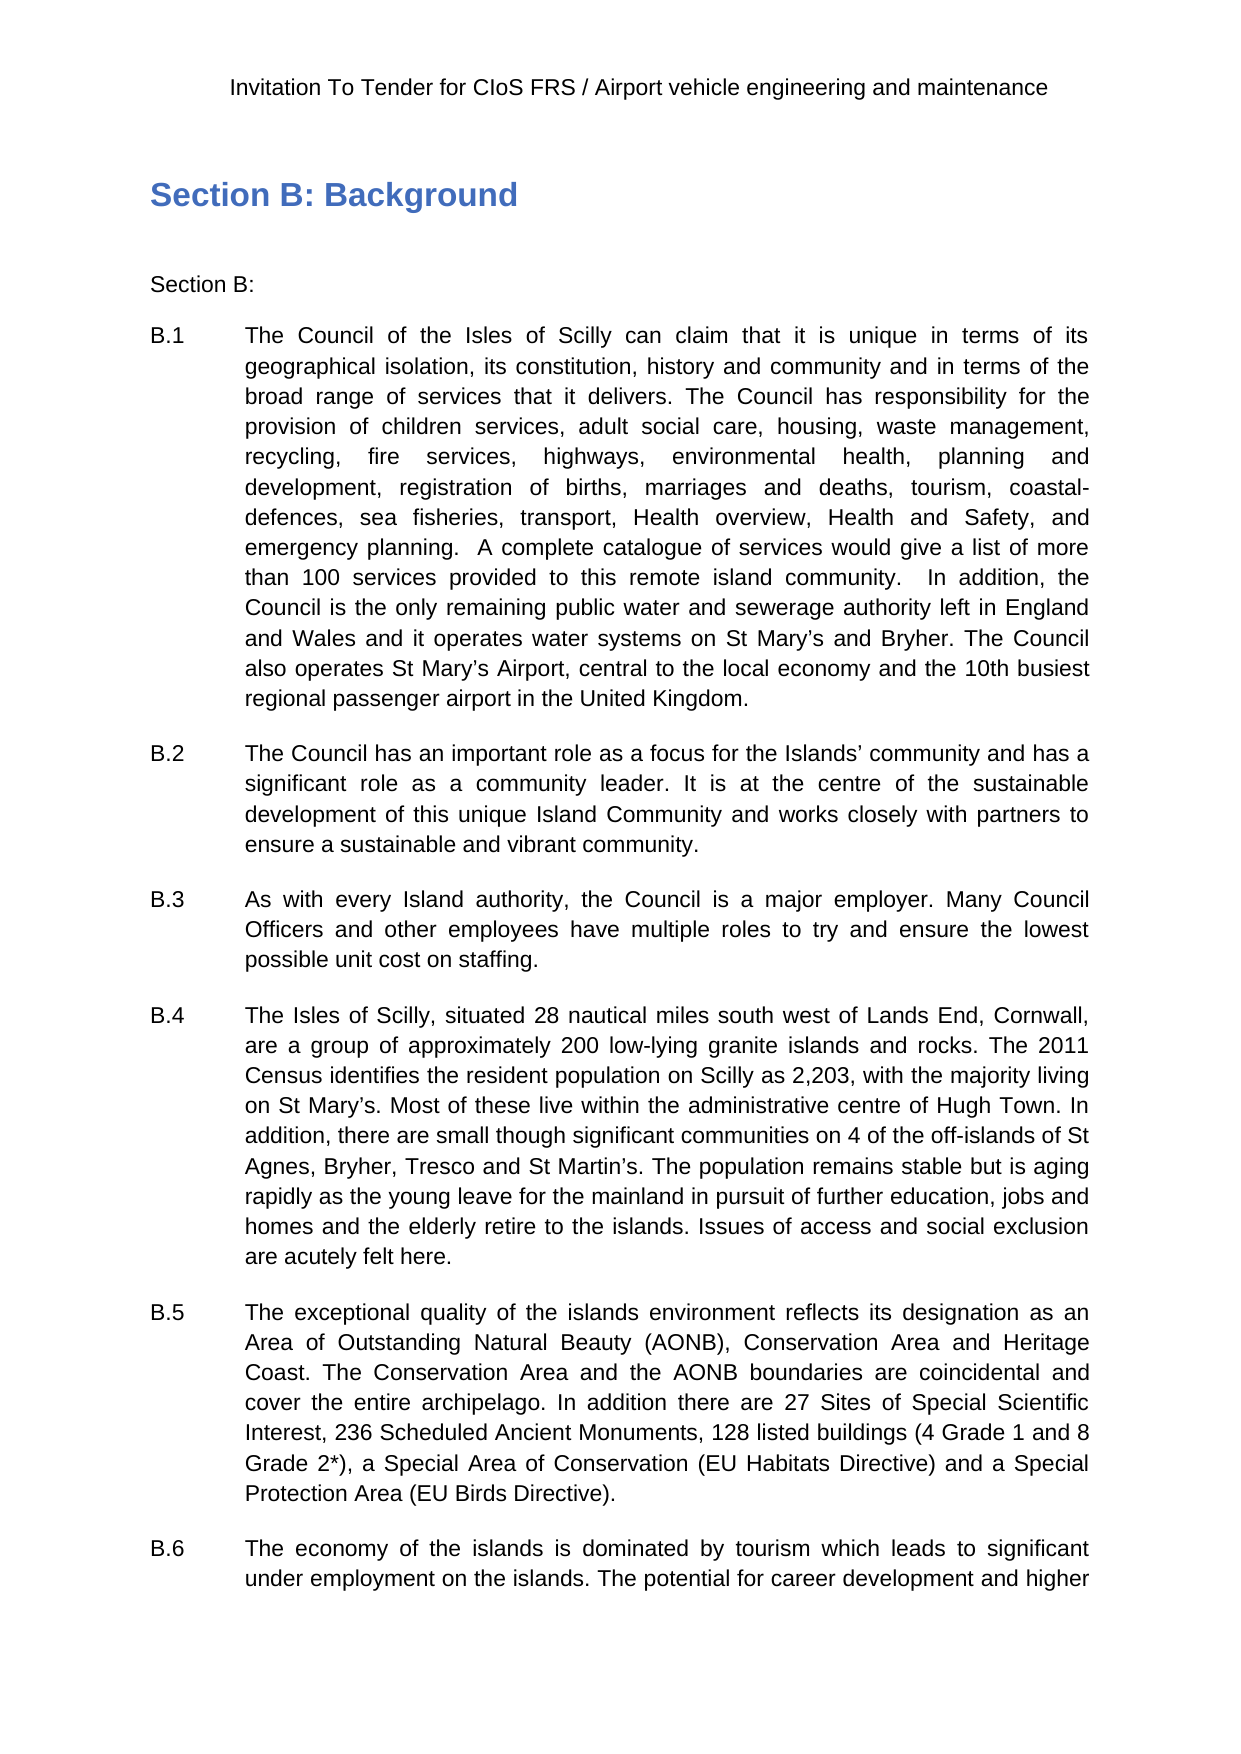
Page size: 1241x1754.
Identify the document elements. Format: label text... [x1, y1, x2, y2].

subtitle Section B: Background [150, 175, 1090, 213]
subtitle As with every Island authority, the Council is a major employer. Many Council Officers and other employees have multiple roles to try and ensure the lowest possible unit cost on staffing. [150, 886, 1090, 973]
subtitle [150, 1535, 1090, 1591]
subtitle The exceptional quality of the islands environment reflects its designation as an Area of Outstanding Natural Beauty (AONB), Conservation Area and Heritage Coast. The Conservation Area and the AONB boundaries are coincidental and cover the entire archipelago. In addition there are 27 Sites of Special Scientific Interest, 236 Scheduled Ancient Monuments, 128 listed buildings (4 Grade 1 and 8 Grade 2*), a Special Area of Conservation (EU Habitats Directive) and a Special Protection Area (EU Birds Directive). [150, 1298, 1090, 1506]
subtitle The Isles of Scilly, situated 28 nautical miles south west of Lands End, Cornwall, are a group of approximately 200 low-lying granite islands and rocks. The 2011 Census identifies the resident population on Scilly as 2,203, with the majority living on St Mary’s. Most of these live within the administrative centre of Hugh Town. In addition, there are small though significant communities on 4 of the off-islands of St Agnes, Bryher, Tresco and St Martin’s. The population remains stable but is aging rapidly as the young leave for the mainland in pursuit of further education, jobs and homes and the elderly retire to the islands. Issues of access and social exclusion are acutely felt here. [150, 1002, 1090, 1269]
subtitle The Council of the Isles of Scilly can claim that it is unique in terms of its geographical isolation, its constitution, history and community and in terms of the broad range of services that it delivers. The Council has responsibility for the provision of children services, adult social care, housing, waste management, recycling, fire services, highways, environmental health, planning and development, registration of births, marriages and deaths, tourism, coastal-defences, sea fisheries, transport, Health overview, Health and Safety, and emergency planning. A complete catalogue of services would give a list of more than 100 services provided to this remote island community. In addition, the Council is the only remaining public water and sewerage authority left in England and Wales and it operates water systems on St Mary’s and Bryher. The Council also operates St Mary’s Airport, central to the local economy and the 10th busiest regional passenger airport in the United Kingdom. [150, 322, 1090, 711]
subtitle The Council has an important role as a focus for the Islands’ community and has a significant role as a community leader. It is at the centre of the sustainable development of this unique Island Community and works closely with partners to ensure a sustainable and vibrant community. [150, 740, 1090, 857]
